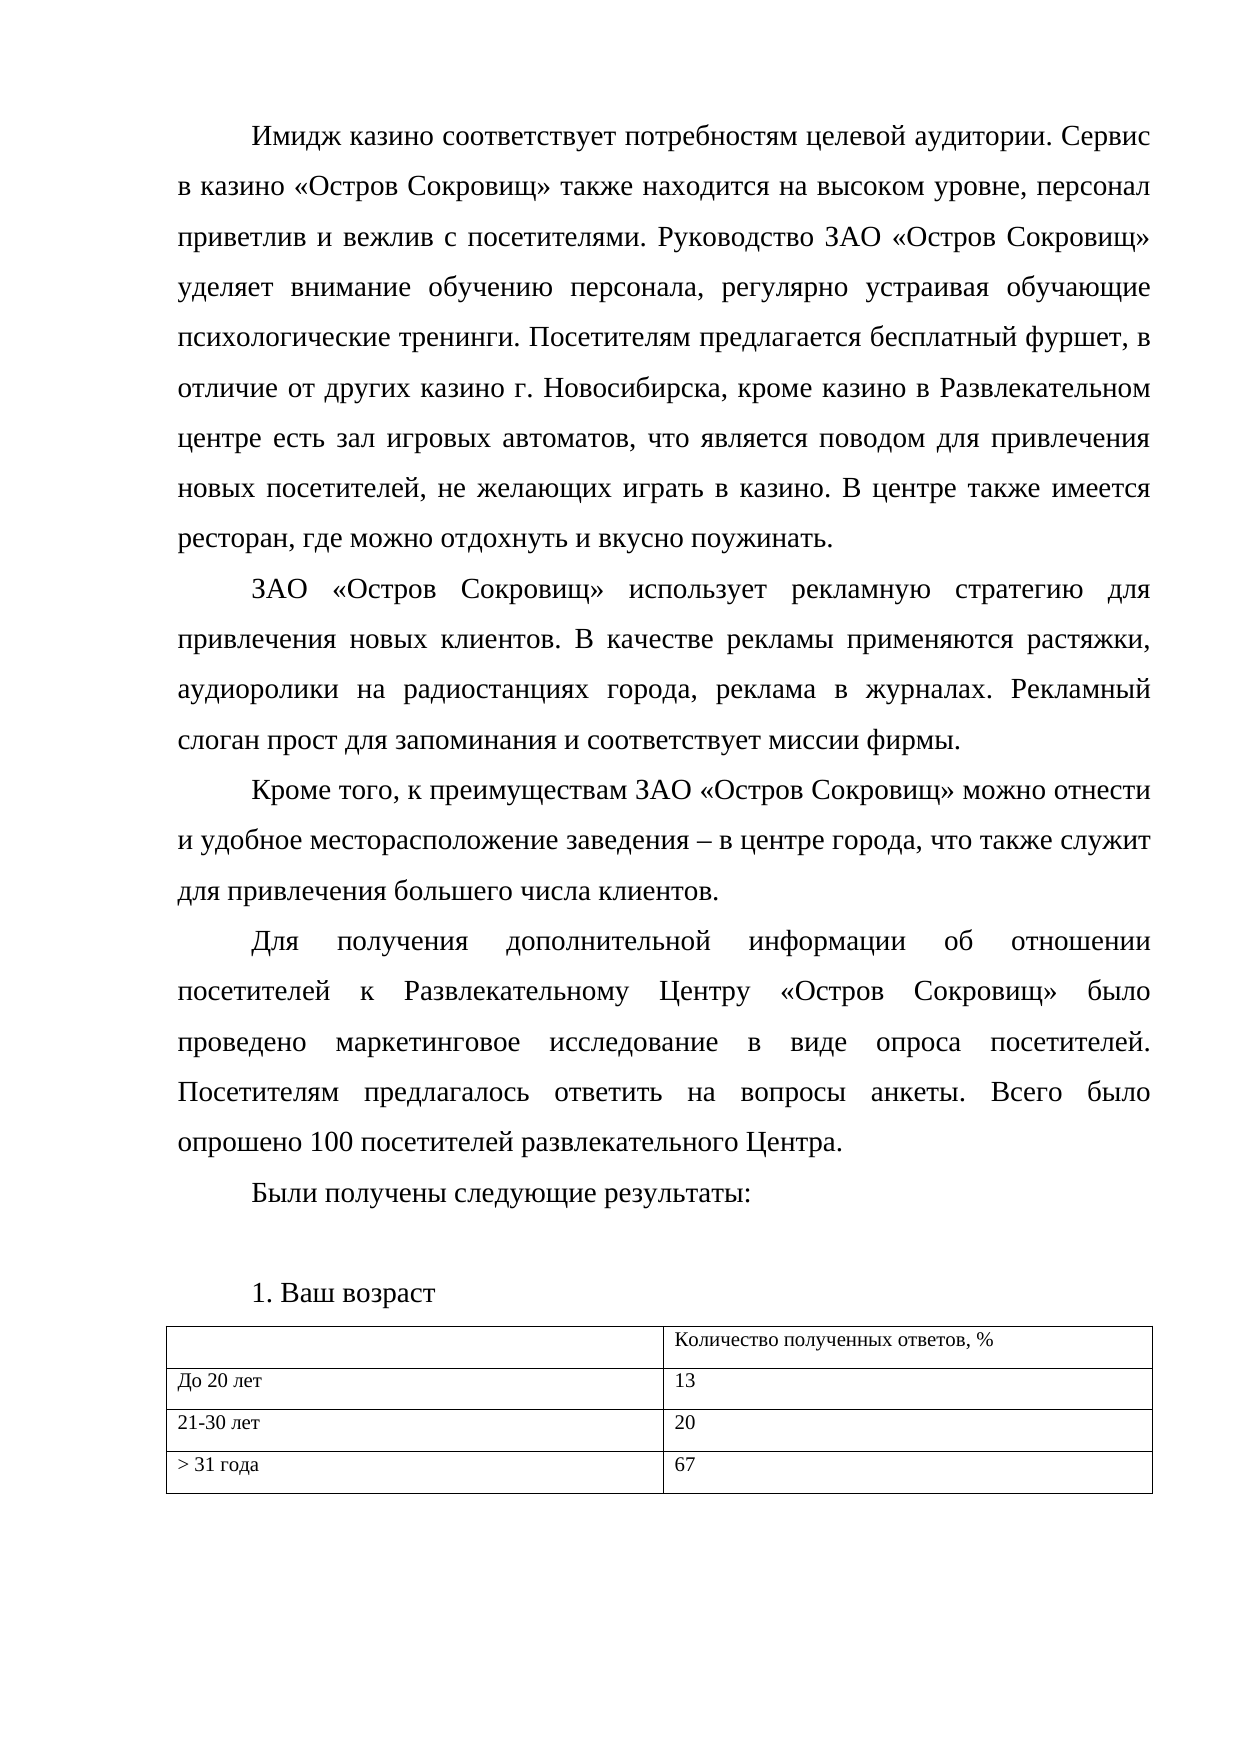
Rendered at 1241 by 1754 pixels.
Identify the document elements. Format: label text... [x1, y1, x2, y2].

table_cell 20 [664, 1410, 1152, 1451]
table_header Количество полученных ответов, % [664, 1327, 1152, 1367]
text 1. Ваш возраст [177, 1275, 1152, 1309]
table_cell До 20 лет [167, 1369, 663, 1409]
table_header [167, 1327, 663, 1367]
text Кроме того, к преимуществам ЗАО «Остров Сокровищ» можно отнести и удобное месторасположение заведения – в центре города, что также служит для привлечения большего числа клиентов. [177, 772, 1152, 906]
table_cell > 31 года [167, 1452, 663, 1493]
table_cell 13 [664, 1369, 1152, 1409]
text Имидж казино соответствует потребностям целевой аудитории. Сервис в казино «Остров Сокровищ» также находится на высоком уровне, персонал приветлив и вежлив с посетителями. Руководство ЗАО «Остров Сокровищ» уделяет внимание обучению персонала, регулярно устраивая обучающие психологические тренинги. Посетителям предлагается бесплатный фуршет, в отличие от других казино г. Новосибирска, кроме казино в Развлекательном центре есть зал игровых автоматов, что является поводом для привлечения новых посетителей, не желающих играть в казино. В центре также имеется ресторан, где можно отдохнуть и вкусно поужинать. [177, 118, 1152, 554]
table_cell 67 [664, 1452, 1152, 1493]
text Были получены следующие результаты: [177, 1175, 1152, 1208]
text ЗАО «Остров Сокровищ» использует рекламную стратегию для привлечения новых клиентов. В качестве рекламы применяются растяжки, аудиоролики на радиостанциях города, реклама в журналах. Рекламный слоган прост для запоминания и соответствует миссии фирмы. [177, 571, 1152, 755]
text Для получения дополнительной информации об отношении посетителей к Развлекательному Центру «Остров Сокровищ» было проведено маркетинговое исследование в виде опроса посетителей. Посетителям предлагалось ответить на вопросы анкеты. Всего было опрошено 100 посетителей развлекательного Центра. [177, 923, 1152, 1158]
table_cell 21-30 лет [167, 1410, 663, 1451]
